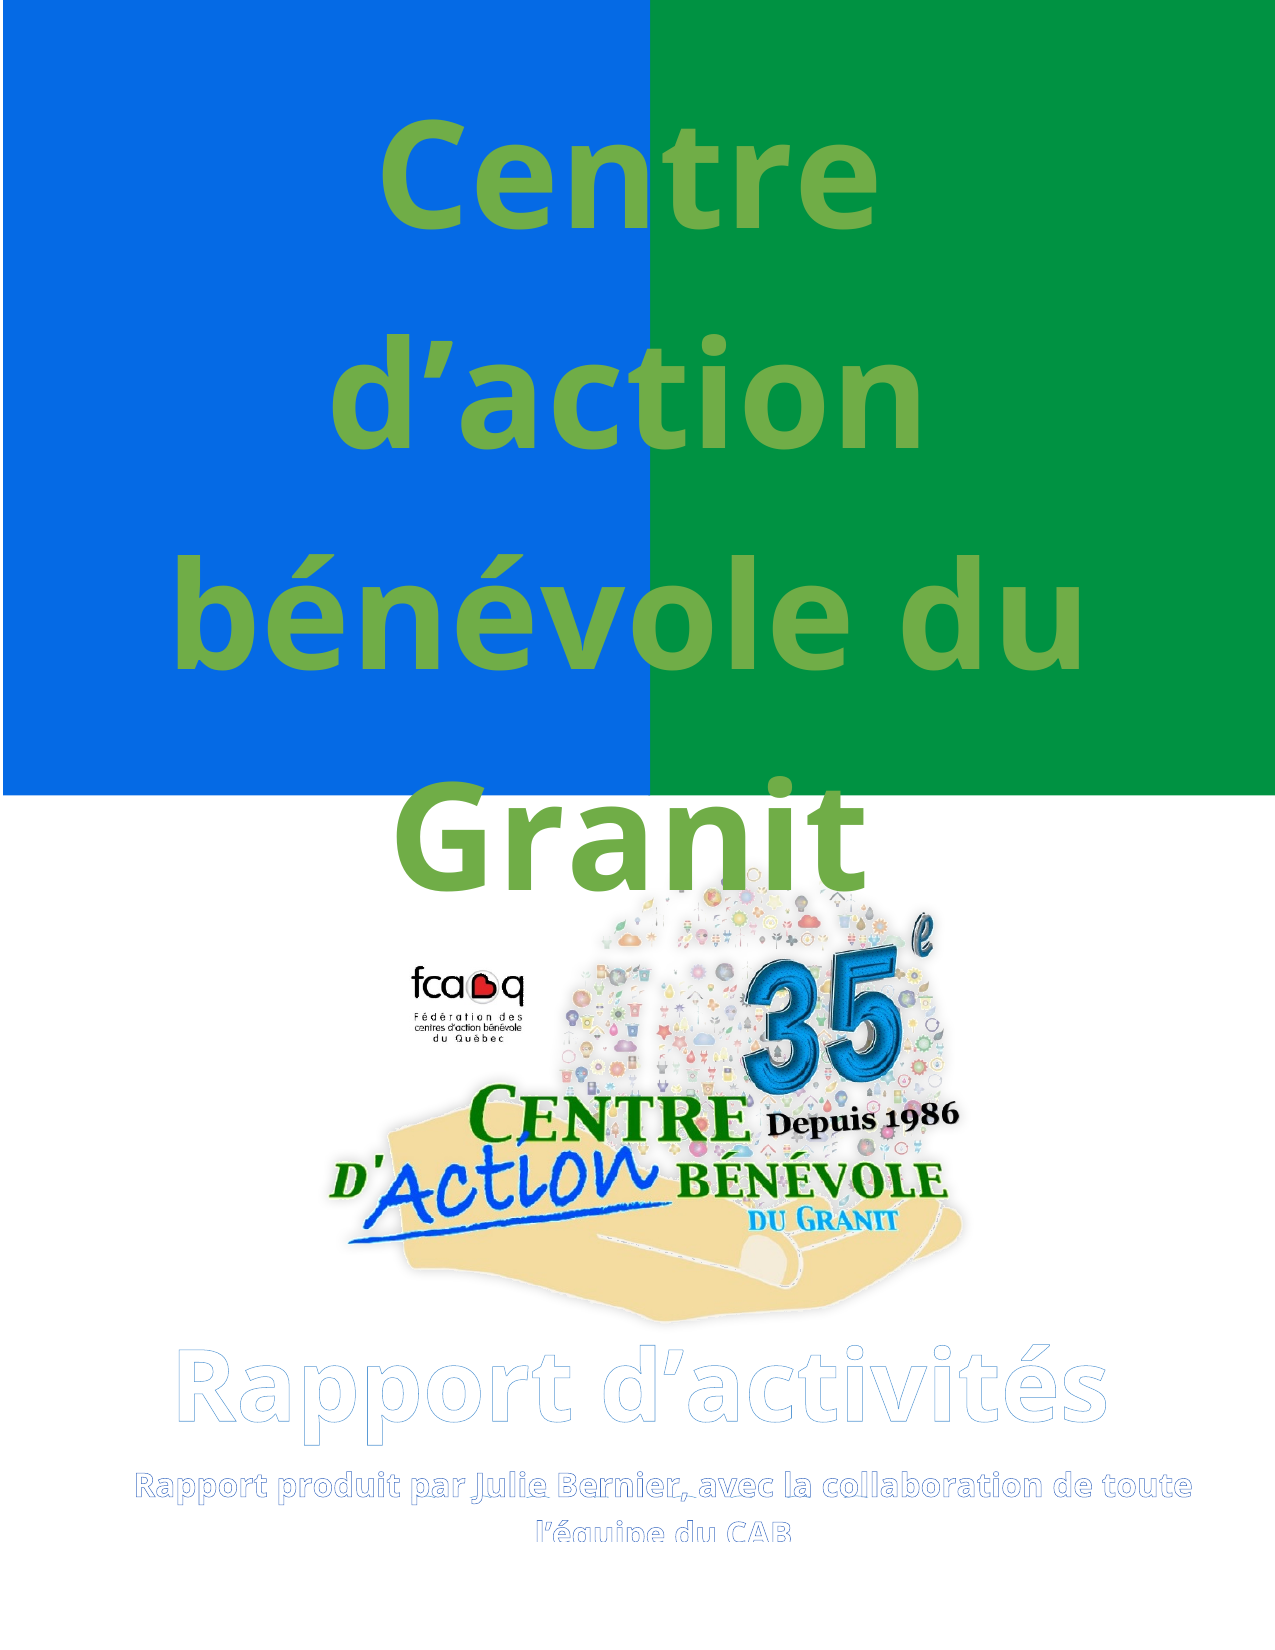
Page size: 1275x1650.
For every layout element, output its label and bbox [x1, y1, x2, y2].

picture [421, 848, 462, 873]
picture [595, 852, 623, 875]
picture [301, 848, 1006, 1351]
